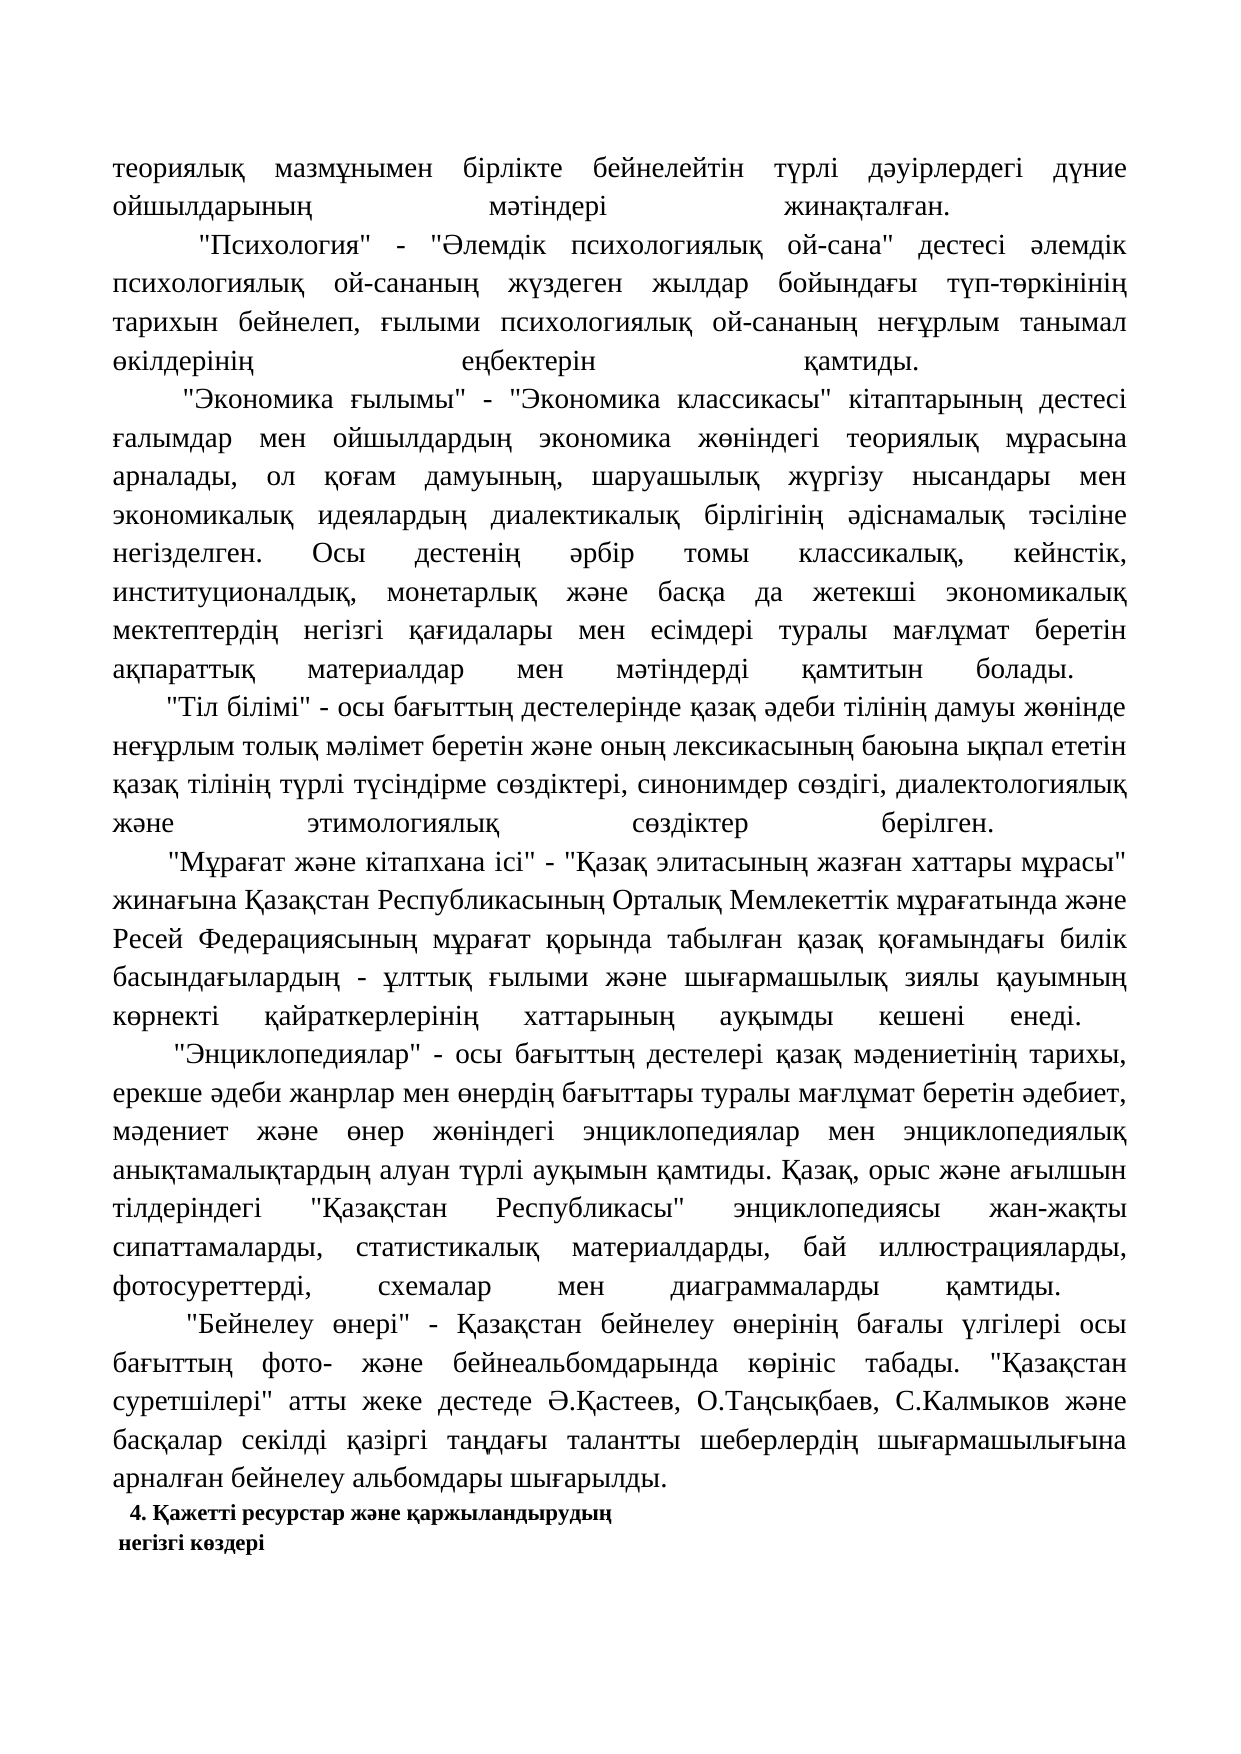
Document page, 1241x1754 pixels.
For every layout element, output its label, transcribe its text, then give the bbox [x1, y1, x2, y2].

text 4. Қажеттi ресурстар және қаржыландырудың негiзгi көздерi [112, 1499, 1128, 1556]
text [112, 150, 1128, 1494]
